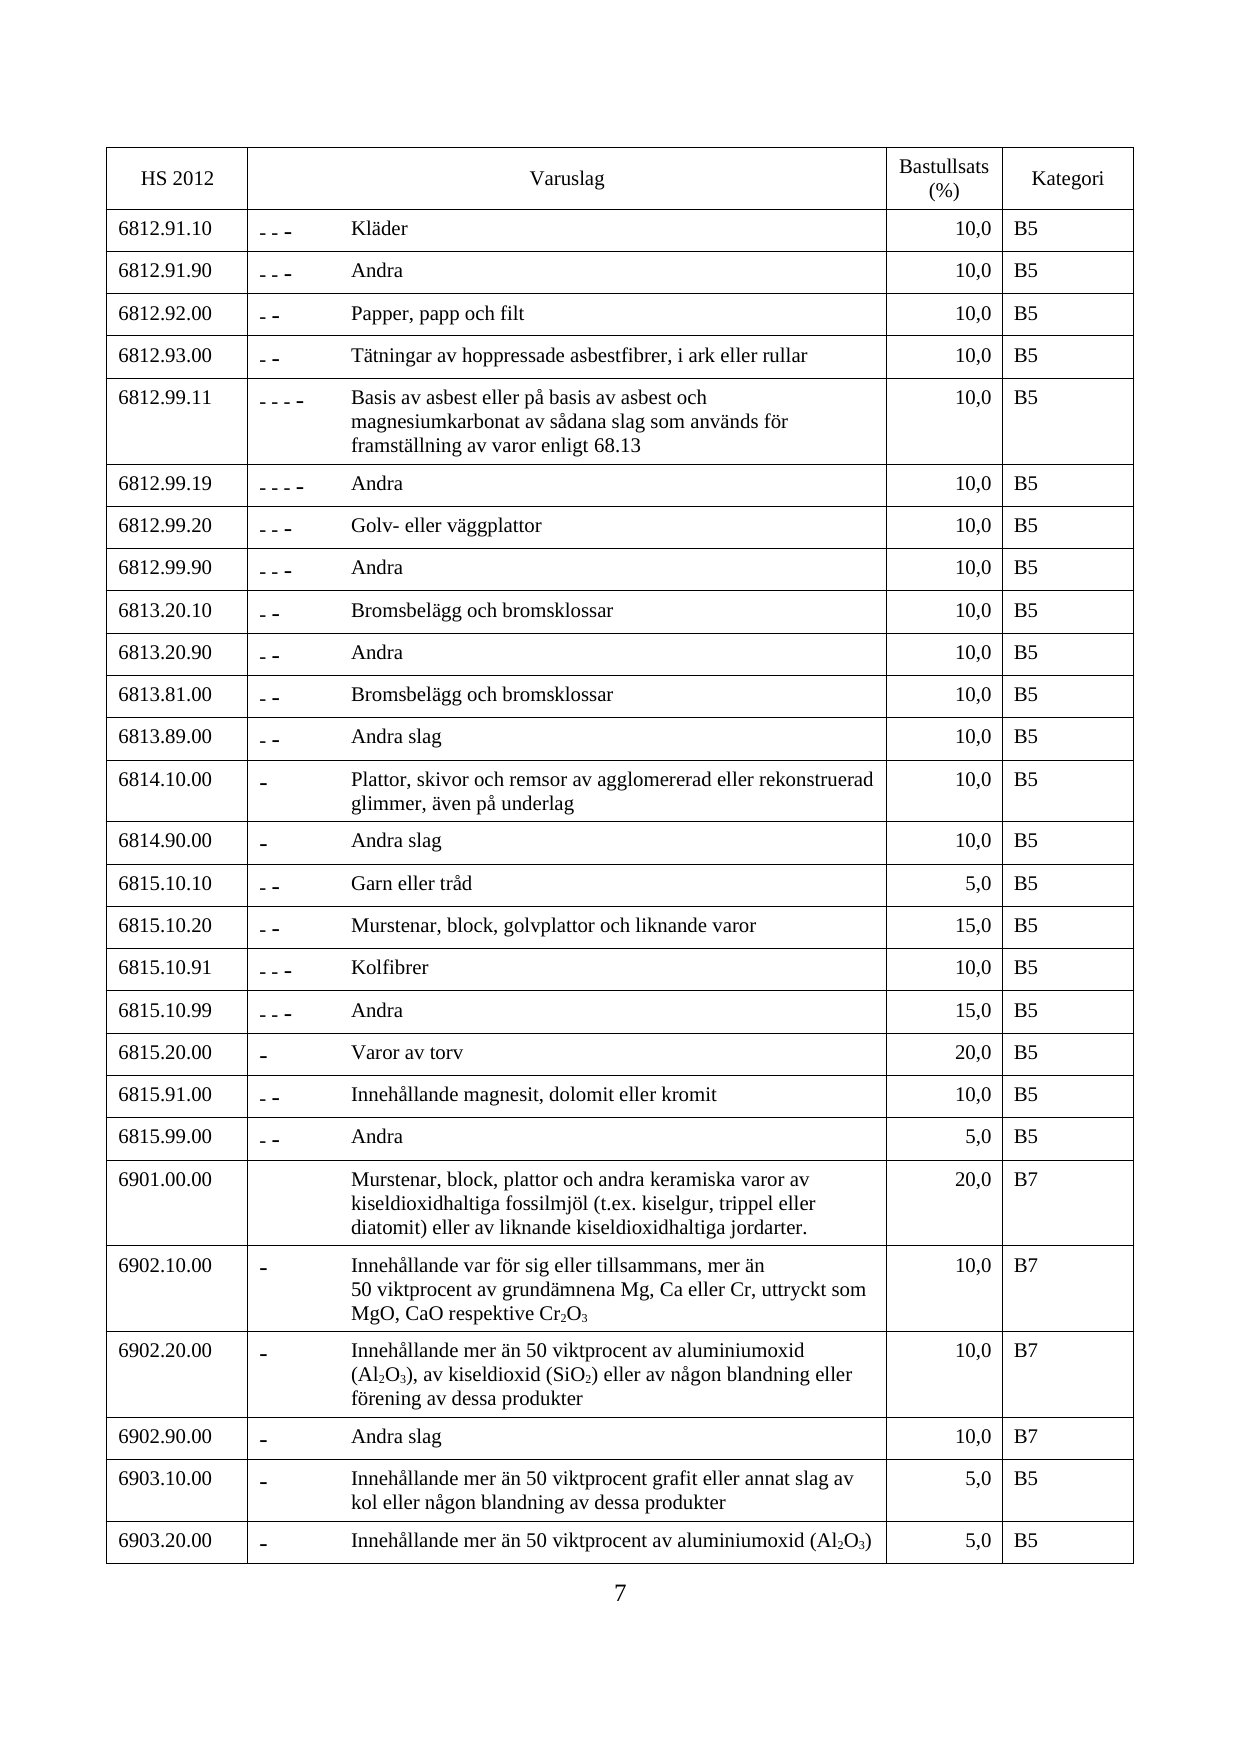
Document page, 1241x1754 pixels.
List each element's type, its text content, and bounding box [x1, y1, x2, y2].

table_cell B5 [1003, 949, 1133, 990]
table_cell - - [248, 591, 339, 633]
table_cell B5 [1003, 822, 1133, 863]
table_cell 10,0 [887, 507, 1002, 548]
table_cell - - - [248, 549, 339, 590]
table_cell - [248, 1332, 339, 1417]
table_cell Golv- eller väggplattor [340, 507, 886, 548]
table_cell 6812.99.19 [107, 465, 247, 506]
table_cell 20,0 [887, 1034, 1002, 1075]
table_cell Andra slag [340, 822, 886, 863]
table_cell - - [248, 718, 339, 759]
table_cell 10,0 [887, 336, 1002, 378]
table_cell - [248, 761, 339, 821]
table_cell 6902.90.00 [107, 1418, 247, 1459]
table_cell B7 [1003, 1332, 1133, 1417]
table_cell Basis av asbest eller på basis av asbest och magnesiumkarbonat av sådana slag som används för framställning av varor enligt 68.13 [340, 379, 886, 463]
table_cell 6815.99.00 [107, 1118, 247, 1159]
table_cell 15,0 [887, 991, 1002, 1033]
table_cell 6815.20.00 [107, 1034, 247, 1075]
table_cell 5,0 [887, 1460, 1002, 1521]
table_cell Varor av torv [340, 1034, 886, 1075]
table_cell 10,0 [887, 294, 1002, 335]
table_cell B5 [1003, 1076, 1133, 1117]
table_cell 20,0 [887, 1161, 1002, 1245]
table_cell Kolfibrer [340, 949, 886, 990]
table_cell 10,0 [887, 949, 1002, 990]
table_cell - - - [248, 210, 339, 251]
table_cell 6812.91.90 [107, 252, 247, 293]
table_cell B5 [1003, 294, 1133, 335]
table_cell Innehållande mer än 50 viktprocent av aluminiumoxid (Al2O3), av kiseldioxid (SiO2) eller av någon blandning eller förening av dessa produkter [340, 1332, 886, 1417]
table_cell - - - [248, 252, 339, 293]
table_cell B5 [1003, 907, 1133, 948]
table_cell 6902.10.00 [107, 1246, 247, 1331]
table_cell 6814.10.00 [107, 761, 247, 821]
table_cell B7 [1003, 1418, 1133, 1459]
table_cell 6812.91.10 [107, 210, 247, 251]
table_cell Andra [340, 465, 886, 506]
table_cell 6813.20.10 [107, 591, 247, 633]
table_cell 5,0 [887, 865, 1002, 906]
table_cell B7 [1003, 1161, 1133, 1245]
table_cell - - - - [248, 465, 339, 506]
table_cell Bromsbelägg och bromsklossar [340, 591, 886, 633]
table_cell 6903.10.00 [107, 1460, 247, 1521]
table_cell 6815.10.99 [107, 991, 247, 1033]
table_cell Innehållande var för sig eller tillsammans, mer än 50 viktprocent av grundämnena Mg, Ca eller Cr, uttryckt som MgO, CaO respektive Cr2O3 [340, 1246, 886, 1331]
table_cell 10,0 [887, 379, 1002, 463]
table_cell - - - [248, 949, 339, 990]
table_cell B7 [1003, 1246, 1133, 1331]
table_cell - [248, 822, 339, 863]
table_cell Innehållande magnesit, dolomit eller kromit [340, 1076, 886, 1117]
table_cell - [248, 1418, 339, 1459]
table_cell B5 [1003, 507, 1133, 548]
table_cell 10,0 [887, 210, 1002, 251]
table_cell B5 [1003, 591, 1133, 633]
table_cell 10,0 [887, 676, 1002, 717]
table_cell 10,0 [887, 718, 1002, 759]
table_cell B5 [1003, 1460, 1133, 1521]
table_cell 6812.99.11 [107, 379, 247, 463]
table_cell Andra [340, 549, 886, 590]
table_cell - - - [248, 991, 339, 1033]
table_cell - [248, 1246, 339, 1331]
table_cell 6813.89.00 [107, 718, 247, 759]
table_cell 10,0 [887, 1076, 1002, 1117]
table_cell 6812.93.00 [107, 336, 247, 378]
table_cell 10,0 [887, 1246, 1002, 1331]
table_cell Murstenar, block, golvplattor och liknande varor [340, 907, 886, 948]
table_cell - - [248, 1076, 339, 1117]
table_cell - - [248, 294, 339, 335]
table_cell 6815.91.00 [107, 1076, 247, 1117]
table_cell Bromsbelägg och bromsklossar [340, 676, 886, 717]
table_cell 6813.20.90 [107, 634, 247, 675]
table_cell B5 [1003, 465, 1133, 506]
table_cell 6814.90.00 [107, 822, 247, 863]
table_cell - - - [248, 507, 339, 548]
table_cell 5,0 [887, 1118, 1002, 1159]
table_cell B5 [1003, 718, 1133, 759]
table_cell 10,0 [887, 549, 1002, 590]
table_cell B5 [1003, 761, 1133, 821]
table_cell B5 [1003, 549, 1133, 590]
table_cell 6815.10.10 [107, 865, 247, 906]
table_cell Kläder [340, 210, 886, 251]
table_cell - - [248, 336, 339, 378]
table_cell 6812.99.90 [107, 549, 247, 590]
table_cell - - [248, 1118, 339, 1159]
table_header Bastullsats (%) [887, 148, 1002, 208]
table_cell Papper, papp och filt [340, 294, 886, 335]
table_cell B5 [1003, 676, 1133, 717]
table_cell Innehållande mer än 50 viktprocent grafit eller annat slag av kol eller någon blandning av dessa produkter [340, 1460, 886, 1521]
table_cell [248, 1161, 339, 1245]
table_cell 10,0 [887, 761, 1002, 821]
table_cell B5 [1003, 210, 1133, 251]
table_cell Andra [340, 634, 886, 675]
table_cell - - [248, 634, 339, 675]
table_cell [340, 1522, 886, 1563]
table_cell 6813.81.00 [107, 676, 247, 717]
table_cell B5 [1003, 1522, 1133, 1563]
table_cell 5,0 [887, 1522, 1002, 1563]
table_cell 10,0 [887, 252, 1002, 293]
table_cell 10,0 [887, 1418, 1002, 1459]
table_cell Garn eller tråd [340, 865, 886, 906]
table_header Varuslag [248, 148, 886, 208]
table_cell - - [248, 907, 339, 948]
table_cell 10,0 [887, 634, 1002, 675]
table_cell B5 [1003, 379, 1133, 463]
table_cell Andra [340, 1118, 886, 1159]
table_cell 6815.10.91 [107, 949, 247, 990]
table_cell Plattor, skivor och remsor av agglomererad eller rekonstruerad glimmer, även på underlag [340, 761, 886, 821]
table_cell - [248, 1034, 339, 1075]
table_cell - - - - [248, 379, 339, 463]
table_cell 10,0 [887, 465, 1002, 506]
table_header HS 2012 [107, 148, 247, 208]
table_cell B5 [1003, 252, 1133, 293]
table_cell Andra slag [340, 1418, 886, 1459]
table_cell 6901.00.00 [107, 1161, 247, 1245]
table_cell Tätningar av hoppressade asbestfibrer, i ark eller rullar [340, 336, 886, 378]
table_cell B5 [1003, 865, 1133, 906]
table_cell Andra [340, 252, 886, 293]
table_cell - - [248, 865, 339, 906]
table_cell 6902.20.00 [107, 1332, 247, 1417]
table_cell Andra [340, 991, 886, 1033]
table_cell - - [248, 676, 339, 717]
table_cell 10,0 [887, 822, 1002, 863]
table_cell 15,0 [887, 907, 1002, 948]
table_cell - [248, 1460, 339, 1521]
table_cell B5 [1003, 991, 1133, 1033]
table_cell Andra slag [340, 718, 886, 759]
table_cell Murstenar, block, plattor och andra keramiska varor av kiseldioxidhaltiga fossilmjöl (t.ex. kiselgur, trippel eller diatomit) eller av liknande kiseldioxidhaltiga jordarter. [340, 1161, 886, 1245]
table_header Kategori [1003, 148, 1133, 208]
table_cell B5 [1003, 336, 1133, 378]
table_cell B5 [1003, 1118, 1133, 1159]
table_cell 6812.99.20 [107, 507, 247, 548]
table_cell B5 [1003, 634, 1133, 675]
table_cell 6815.10.20 [107, 907, 247, 948]
table_cell 10,0 [887, 591, 1002, 633]
table_cell B5 [1003, 1034, 1133, 1075]
table_cell - [248, 1522, 339, 1563]
table_cell 6812.92.00 [107, 294, 247, 335]
table_cell 6903.20.00 [107, 1522, 247, 1563]
table_cell 10,0 [887, 1332, 1002, 1417]
